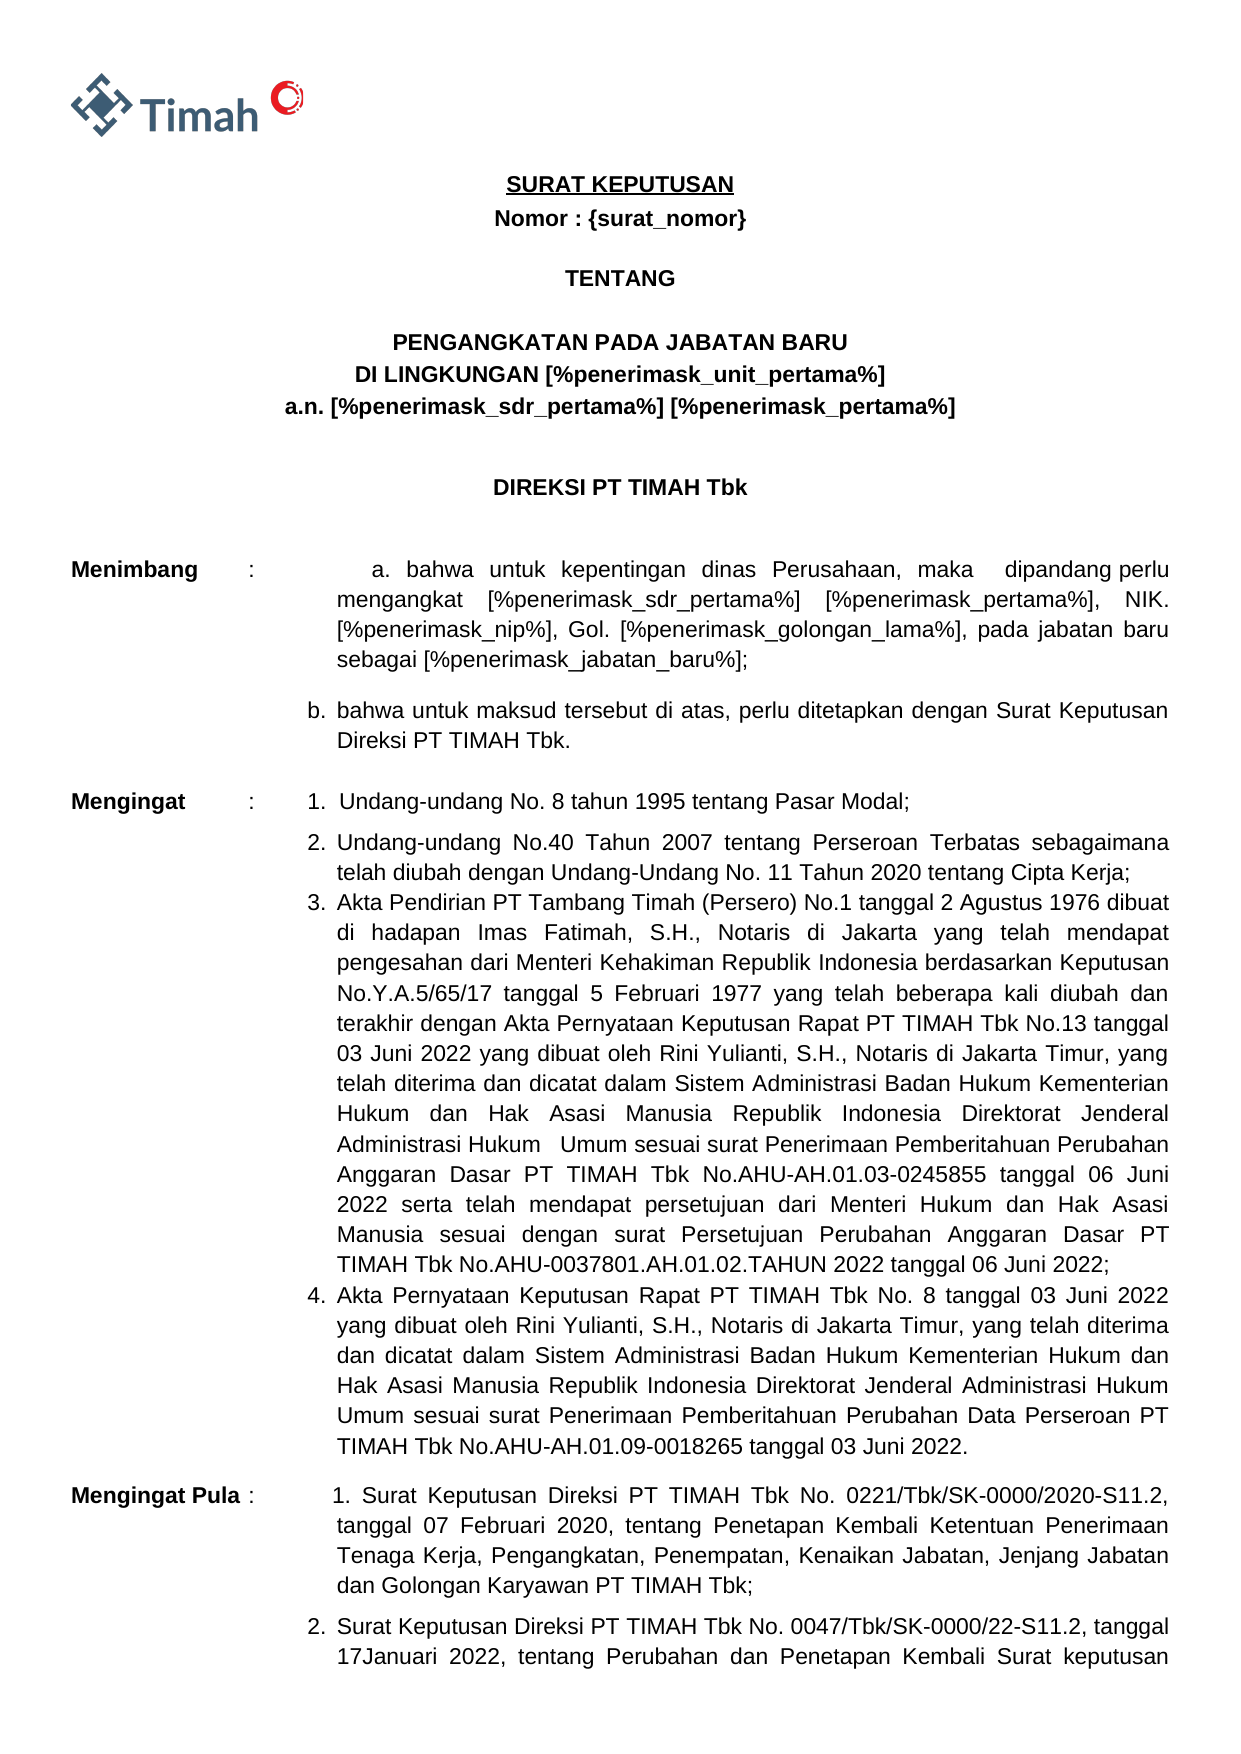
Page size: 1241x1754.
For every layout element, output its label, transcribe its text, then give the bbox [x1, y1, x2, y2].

subtitle TENTANG [71, 265, 1169, 292]
text Menimbang : a. bahwa untuk kepentingan dinas Perusahaan, maka dipandang perlu mengangkat [%penerimask_sdr_pertama%] [%penerimask_pertama%], NIK. [%penerimask_nip%], Gol. [%penerimask_golongan_lama%], pada jabatan baru sebagai [%penerimask_jabatan_baru%]; [71, 556, 1169, 673]
list Akta Pernyataan Keputusan Rapat PT TIMAH Tbk No. 8 tanggal 03 Juni 2022 yang dibuat oleh Rini Yulianti, S.H., Notaris di Jakarta Timur, yang telah diterima dan dicatat dalam Sistem Administrasi Badan Hukum Kementerian Hukum dan Hak Asasi Manusia Republik Indonesia Direktorat Jenderal Administrasi Hukum Umum sesuai surat Penerimaan Pemberitahuan Perubahan Data Perseroan PT TIMAH Tbk No.AHU-AH.01.09-0018265 tanggal 03 Juni 2022. [307, 1302, 1169, 1480]
list bahwa untuk maksud tersebut di atas, perlu ditetapkan dengan Surat Keputusan Direksi PT TIMAH Tbk. [307, 697, 1169, 754]
text Mengingat : 1. Undang-undang No. 8 tahun 1995 tentang Pasar Modal; [71, 788, 1169, 814]
text DIREKSI PT TIMAH Tbk [71, 474, 1169, 501]
text a.n. [%penerimask_sdr_pertama%] [%penerimask_pertama%] [71, 393, 1169, 419]
text Mengingat Pula : 1. Surat Keputusan Direksi PT TIMAH Tbk No. 0221/Tbk/SK-0000/2020-S11.2, tanggal 07 Februari 2020, tentang Penetapan Kembali Ketentuan Penerimaan Tenaga Kerja, Pengangkatan, Penempatan, Kenaikan Jabatan, Jenjang Jabatan dan Golongan Karyawan PT TIMAH Tbk; [71, 1502, 1169, 1619]
text Nomor : {surat_nomor} [71, 205, 1169, 231]
text DI LINGKUNGAN [%penerimask_unit_pertama%] [71, 361, 1169, 387]
text PENGANGKATAN PADA JABATAN BARU [71, 328, 1169, 355]
list Akta Pendirian PT Tambang Timah (Persero) No.1 tanggal 2 Agustus 1976 dibuat di hadapan Imas Fatimah, S.H., Notaris di Jakarta yang telah mendapat pengesahan dari Menteri Kehakiman Republik Indonesia berdasarkan Keputusan No.Y.A.5/65/17 tanggal 5 Februari 1977 yang telah beberapa kali diubah dan terakhir dengan Akta Pernyataan Keputusan Rapat PT TIMAH Tbk No.13 tanggal 03 Juni 2022 yang dibuat oleh Rini Yulianti, S.H., Notaris di Jakarta Timur, yang telah diterima dan dicatat dalam Sistem Administrasi Badan Hukum Kementerian Hukum dan Hak Asasi Manusia Republik Indonesia Direktorat Jenderal Administrasi Hukum Umum sesuai surat Penerimaan Pemberitahuan Perubahan Anggaran Dasar PT TIMAH Tbk No.AHU-AH.01.03-0245855 tanggal 06 Juni 2022 serta telah mendapat persetujuan dari Menteri Hukum dan Hak Asasi Manusia sesuai dengan surat Persetujuan Perubahan Anggaran Dasar PT TIMAH Tbk No.AHU-0037801.AH.01.02.TAHUN 2022 tanggal 06 Juni 2022; [307, 899, 1169, 1288]
subtitle SURAT KEPUTUSAN [71, 171, 1169, 197]
list Undang-undang No.40 Tahun 2007 tentang Perseroan Terbatas sebagaimana telah diubah dengan Undang-Undang No. 11 Tahun 2020 tentang Cipta Kerja; [307, 828, 1169, 885]
picture [70, 73, 304, 137]
